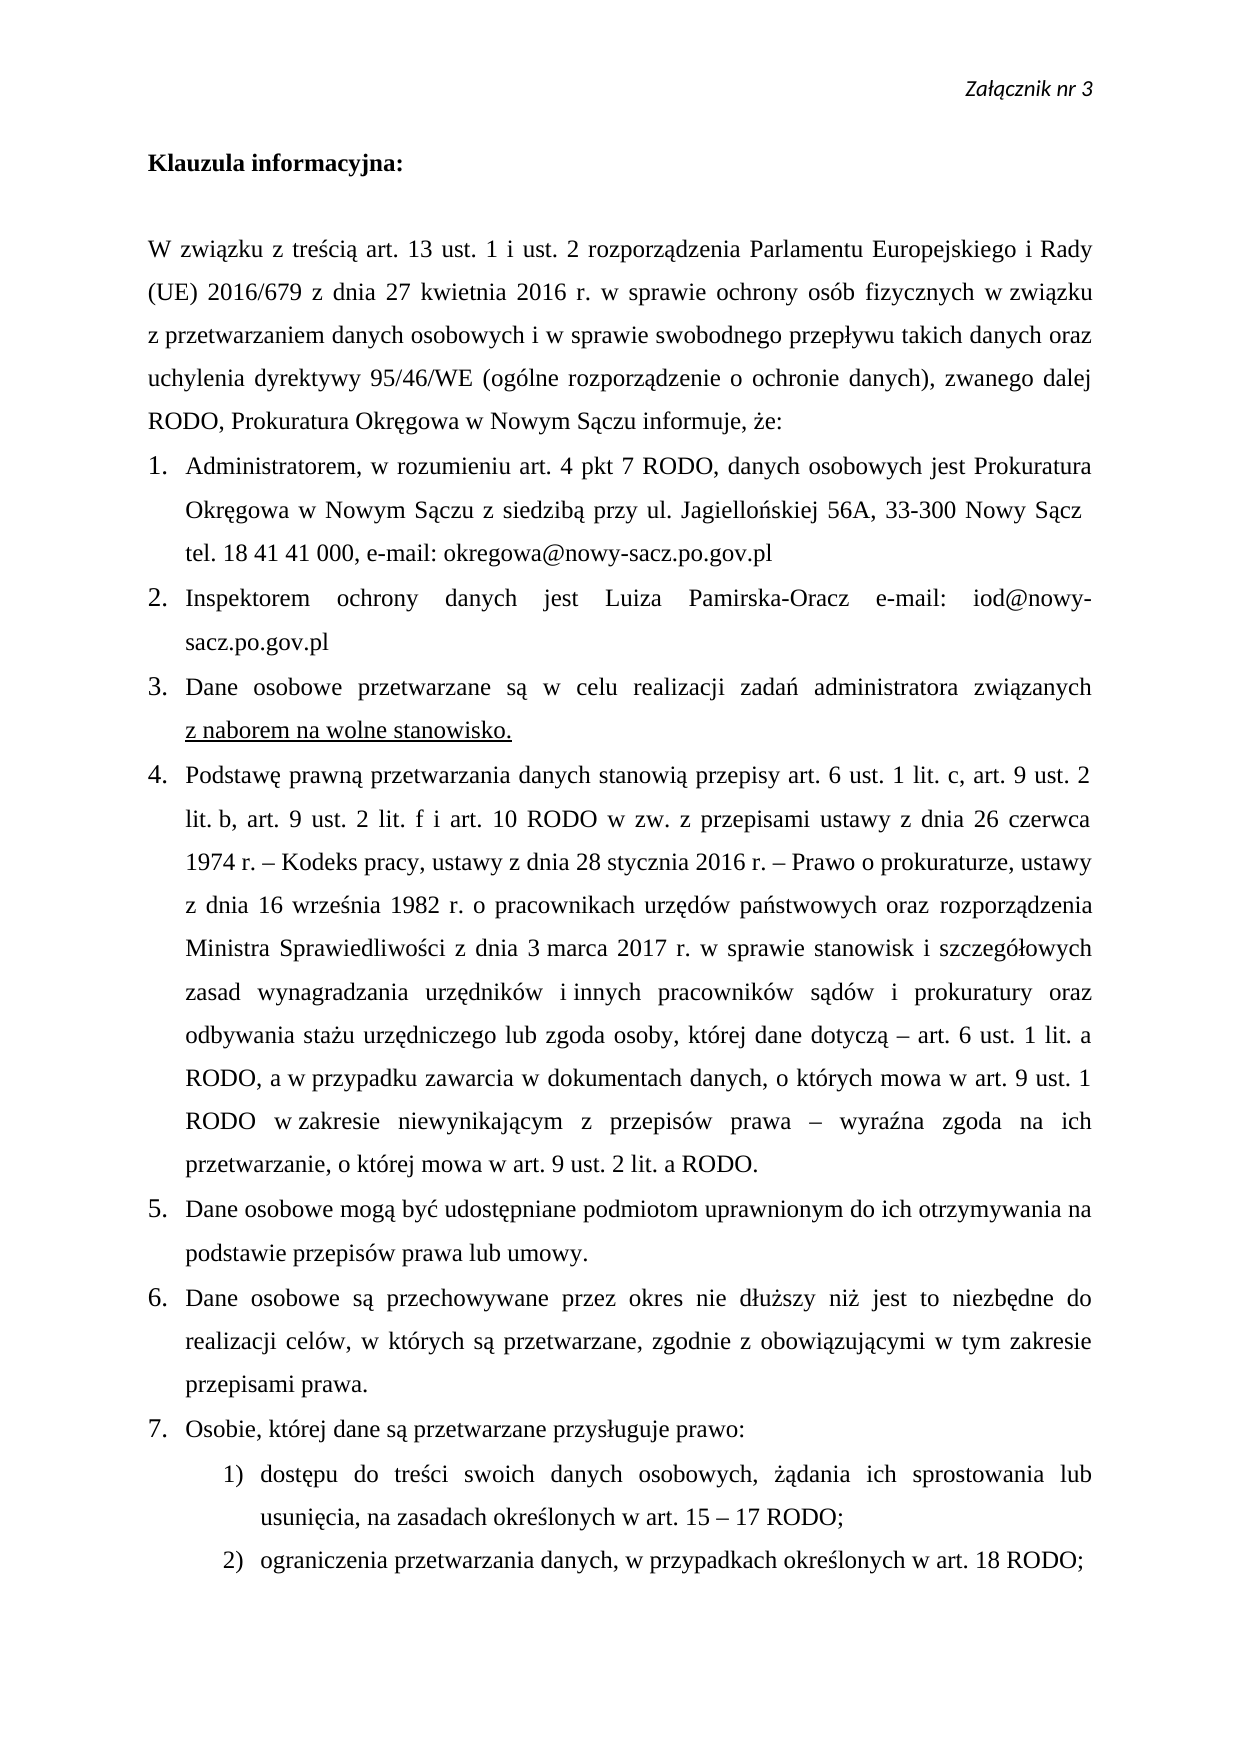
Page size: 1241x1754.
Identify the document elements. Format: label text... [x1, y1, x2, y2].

list ograniczenia przetwarzania danych, w przypadkach określonych w art. 18 RODO; [223, 1546, 1093, 1574]
list Dane osobowe są przechowywane przez okres nie dłuższy niż jest to niezbędne do realizacji celów, w których są przetwarzane, zgodnie z obowiązującymi w tym zakresie przepisami prawa. [148, 1281, 1093, 1398]
list dostępu do treści swoich danych osobowych, żądania ich sprostowania lub usunięcia, na zasadach określonych w art. 15 – 17 RODO; [223, 1459, 1093, 1531]
text W związku z treścią art. 13 ust. 1 i ust. 2 rozporządzenia Parlamentu Europejskiego i Rady (UE) 2016/679 z dnia 27 kwietnia 2016 r. w sprawie ochrony osób fizycznych w związku z przetwarzaniem danych osobowych i w sprawie swobodnego przepływu takich danych oraz uchylenia dyrektywy 95/46/WE (ogólne rozporządzenie o ochronie danych), zwanego dalej RODO, Prokuratura Okręgowa w Nowym Sączu informuje, że: [148, 234, 1093, 435]
list Dane osobowe mogą być udostępniane podmiotom uprawnionym do ich otrzymywania na podstawie przepisów prawa lub umowy. [148, 1192, 1093, 1266]
list Inspektorem ochrony danych jest Luiza Pamirska-Oracz e-mail: iod@nowy-sacz.po.gov.pl [148, 581, 1093, 656]
list Podstawę prawną przetwarzania danych stanowią przepisy art. 6 ust. 1 lit. c, art. 9 ust. 2 lit. b, art. 9 ust. 2 lit. f i art. 10 RODO w zw. z przepisami ustawy z dnia 26 czerwca 1974 r. – Kodeks pracy, ustawy z dnia 28 stycznia 2016 r. – Prawo o prokuraturze, ustawy z dnia 16 września 1982 r. o pracownikach urzędów państwowych oraz rozporządzenia Ministra Sprawiedliwości z dnia 3 marca 2017 r. w sprawie stanowisk i szczegółowych zasad wynagradzania urzędników i innych pracowników sądów i prokuratury oraz odbywania stażu urzędniczego lub zgoda osoby, której dane dotyczą – art. 6 ust. 1 lit. a RODO, a w przypadku zawarcia w dokumentach danych, o których mowa w art. 9 ust. 1 RODO w zakresie niewynikającym z przepisów prawa – wyraźna zgoda na ich przetwarzanie, o której mowa w art. 9 ust. 2 lit. a RODO. [148, 758, 1093, 1178]
text Klauzula informacyjna: [148, 148, 1093, 176]
list Osobie, której dane są przetwarzane przysługuje prawo: [148, 1413, 1093, 1444]
list Administratorem, w rozumieniu art. 4 pkt 7 RODO, danych osobowych jest Prokuratura Okręgowa w Nowym Sączu z siedzibą przy ul. Jagiellońskiej 56A, 33-300 Nowy Sącz tel. 18 41 41 000, e-mail: okregowa@nowy-sacz.po.gov.pl [148, 449, 1093, 567]
list Dane osobowe przetwarzane są w celu realizacji zadań administratora związanych z naborem na wolne stanowisko. [148, 670, 1093, 744]
